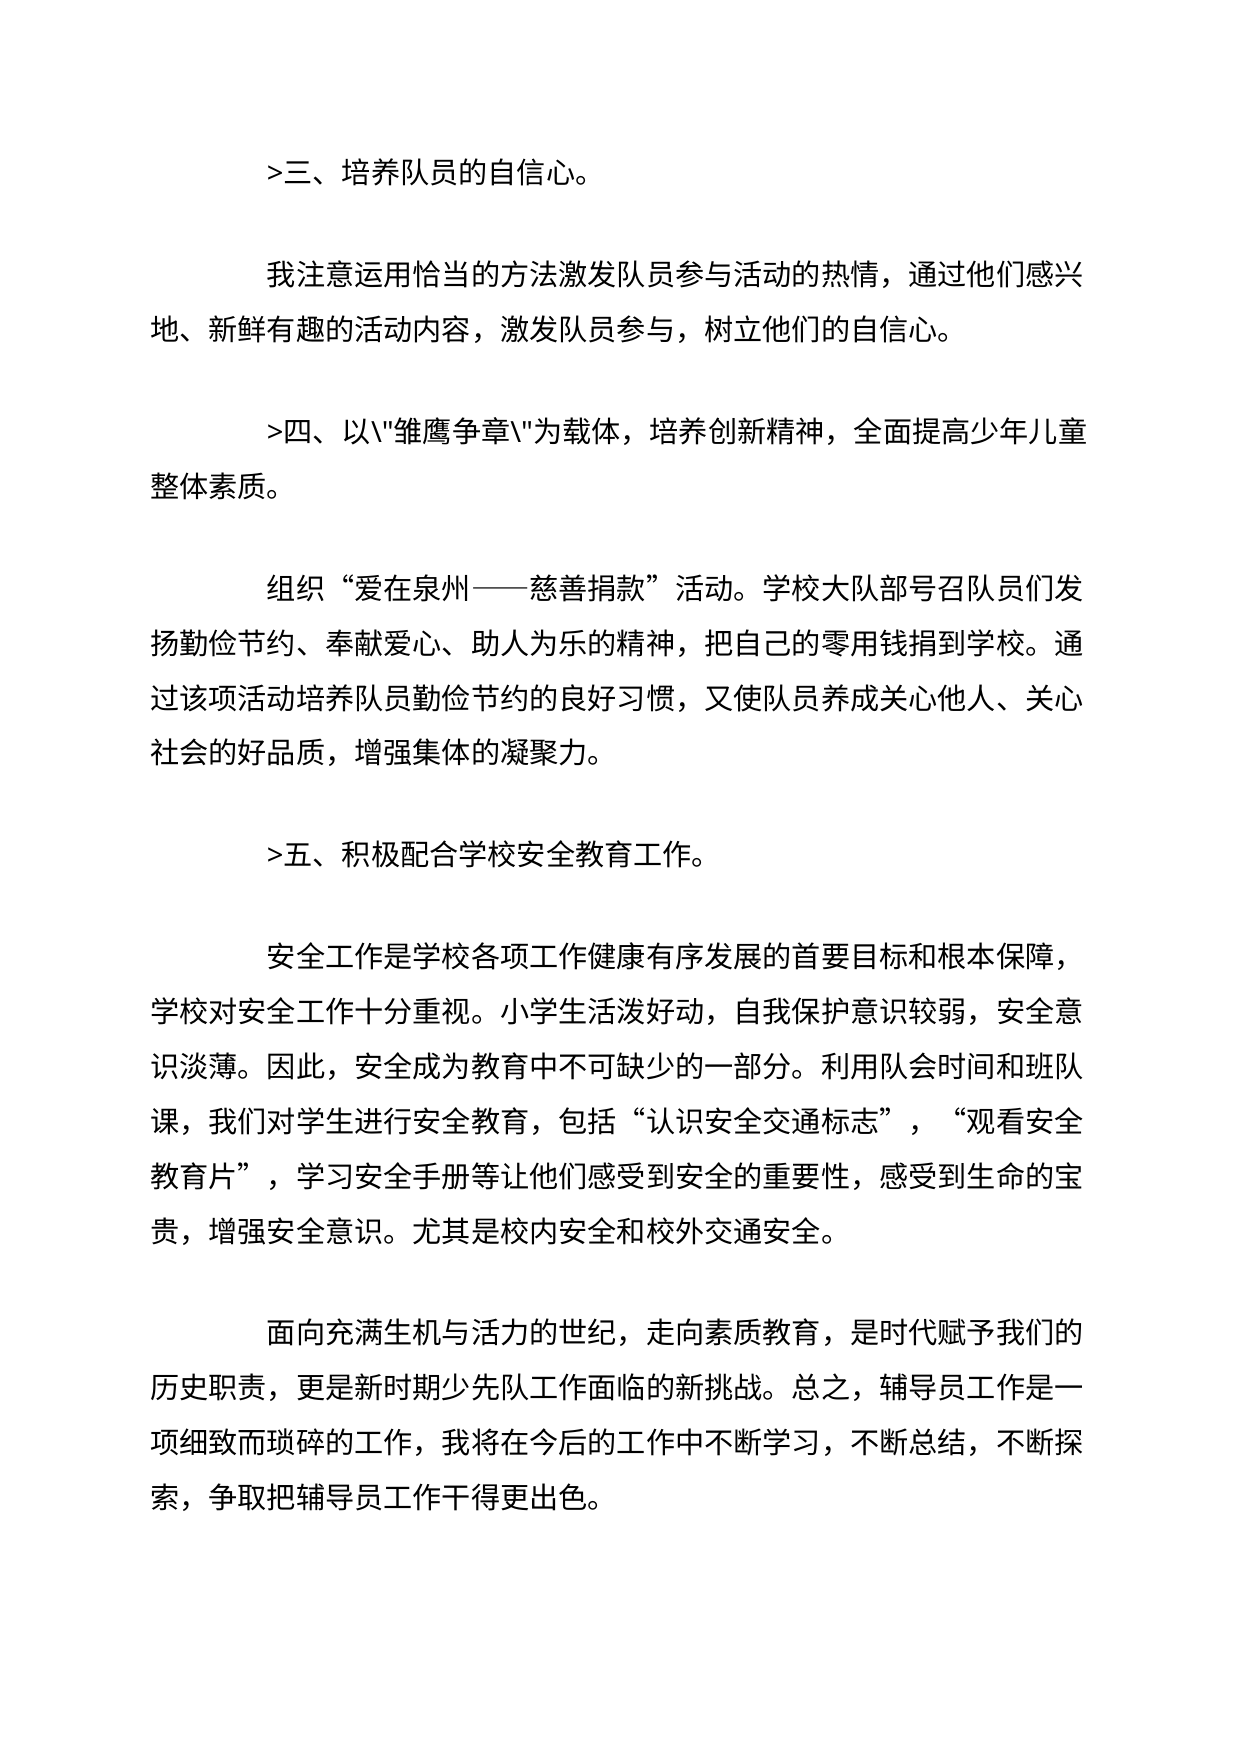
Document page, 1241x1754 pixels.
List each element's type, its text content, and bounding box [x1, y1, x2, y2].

text 组织“爱在泉州——慈善捐款”活动。学校大队部号召队员们发扬勤俭节约、奉献爱心、助人为乐的精神，把自己的零用钱捐到学校。通过该项活动培养队员勤俭节约的良好习惯，又使队员养成关心他人、关心社会的好品质，增强集体的凝聚力。 [150, 565, 1090, 772]
text >三、培养队员的自信心。 [150, 150, 1090, 192]
text 我注意运用恰当的方法激发队员参与活动的热情，通过他们感兴地、新鲜有趣的活动内容，激发队员参与，树立他们的自信心。 [150, 252, 1090, 349]
text 面向充满生机与活力的世纪，走向素质教育，是时代赋予我们的历史职责，更是新时期少先队工作面临的新挑战。总之，辅导员工作是一项细致而琐碎的工作，我将在今后的工作中不断学习，不断总结，不断探索，争取把辅导员工作干得更出色。 [150, 1310, 1090, 1517]
text >五、积极配合学校安全教育工作。 [150, 832, 1090, 874]
text 安全工作是学校各项工作健康有序发展的首要目标和根本保障，学校对安全工作十分重视。小学生活泼好动，自我保护意识较弱，安全意识淡薄。因此，安全成为教育中不可缺少的一部分。利用队会时间和班队课，我们对学生进行安全教育，包括“认识安全交通标志”，“观看安全教育片”，学习安全手册等让他们感受到安全的重要性，感受到生命的宝贵，增强安全意识。尤其是校内安全和校外交通安全。 [150, 934, 1090, 1251]
text >四、以\"雏鹰争章\"为载体，培养创新精神，全面提高少年儿童整体素质。 [150, 409, 1090, 506]
